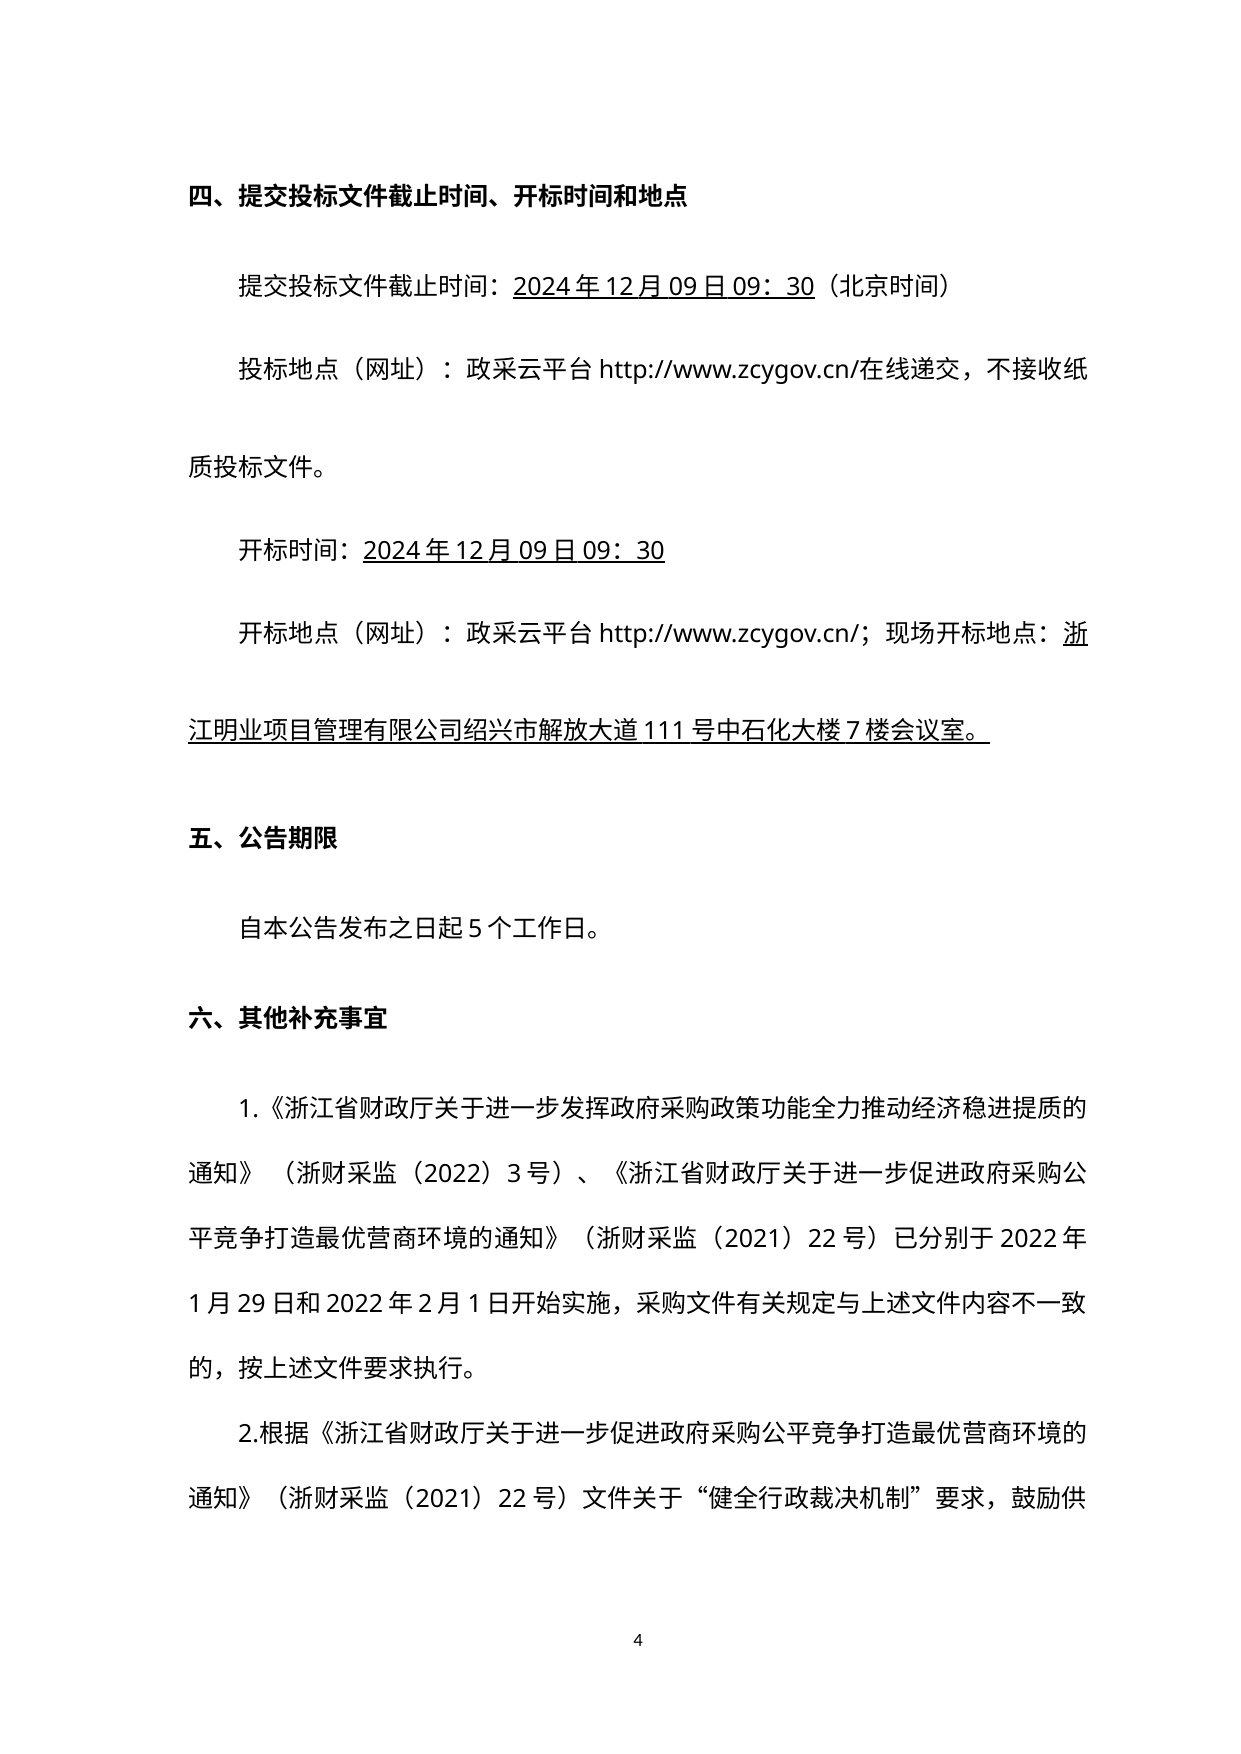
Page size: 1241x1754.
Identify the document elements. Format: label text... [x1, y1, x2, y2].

text 五、公告期限 [188, 804, 1088, 869]
text 投标地点（网址）：政采云平台http://www.zcygov.cn/在线递交，不接收纸质投标文件。 [188, 335, 1088, 498]
text 四、提交投标文件截止时间、开标时间和地点 [188, 162, 1088, 227]
text 开标地点（网址）：政采云平台http://www.zcygov.cn/；现场开标地点：浙江明业项目管理有限公司绍兴市解放大道111号中石化大楼7楼会议室。 [188, 599, 1088, 761]
text 1.《浙江省财政厅关于进一步发挥政府采购政策功能全力推动经济稳进提质的通知》 （浙财采监（2022）3号）、《浙江省财政厅关于进一步促进政府采购公平竞争打造最优营商环境的通知》（浙财采监（2021）22号）已分别于2022年1月29日和2022年2月1日开始实施，采购文件有关规定与上述文件内容不一致的，按上述文件要求执行。 [188, 1074, 1088, 1399]
text 提交投标文件截止时间：2024年12月09日09：30（北京时间） [188, 252, 1088, 317]
text 六、其他补充事宜 [188, 984, 1088, 1049]
text 开标时间：2024年12月09日09：30 [188, 516, 1088, 581]
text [188, 1399, 1088, 1529]
text 自本公告发布之日起5个工作日。 [188, 894, 1088, 959]
